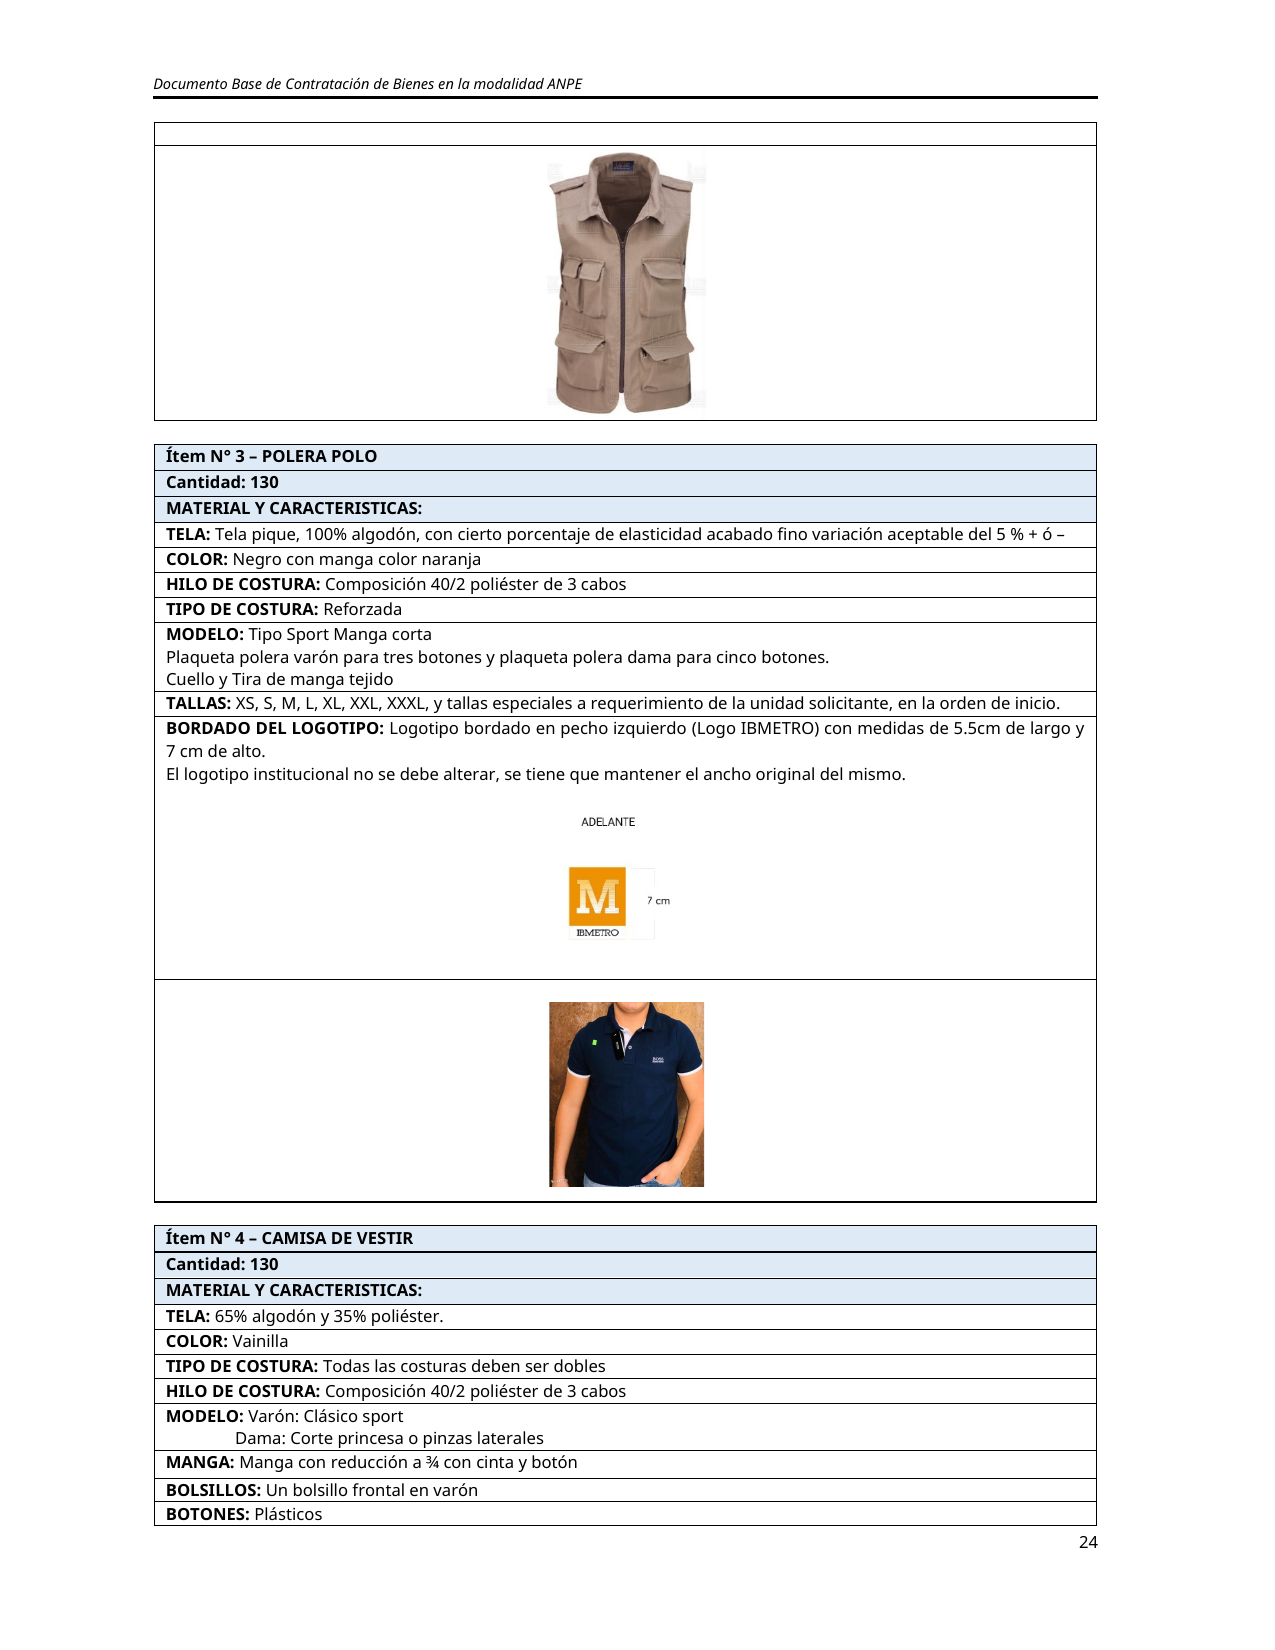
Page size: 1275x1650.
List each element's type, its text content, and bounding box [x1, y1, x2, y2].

table_cell [707, 146, 1096, 420]
table_cell MATERIAL Y CARACTERISTICAS: [155, 497, 1096, 522]
table_cell HILO DE COSTURA: Composición 40/2 poliéster de 3 cabos [155, 573, 1096, 597]
table_cell BOLSILLOS: Un bolsillo frontal en varón [155, 1479, 1096, 1501]
table_cell TELA: 65% algodón y 35% poliéster. [155, 1305, 1096, 1328]
table_cell Cantidad: 130 [155, 1253, 1096, 1277]
table_cell TIPO DE COSTURA: Todas las costuras deben ser dobles [155, 1355, 1096, 1378]
table_cell [155, 980, 1096, 1201]
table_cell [155, 123, 1096, 145]
table_cell MANGA: Manga con reducción a ¾ con cinta y botón [155, 1451, 1096, 1477]
table_cell BORDADO DEL LOGOTIPO: Logotipo bordado en pecho izquierdo (Logo IBMETRO) con medidas de 5.5cm de largo y 7 cm de alto. El logotipo institucional no se debe alterar, se tiene que mantener el ancho original del mismo. [155, 717, 1096, 979]
table_cell Cantidad: 130 [155, 471, 1096, 496]
table_cell HILO DE COSTURA: Composición 40/2 poliéster de 3 cabos [155, 1379, 1096, 1403]
table_cell BOTONES: Plásticos [155, 1502, 1096, 1525]
table_cell COLOR: Negro con manga color naranja [155, 548, 1096, 572]
picture [547, 146, 707, 420]
table_cell TALLAS: XS, S, M, L, XL, XXL, XXXL, y tallas especiales a requerimiento de la unidad solicitante, en la orden de inicio. [155, 692, 1096, 716]
table_header Ítem N° 3 – POLERA POLO [155, 445, 1096, 470]
table_cell TELA: Tela pique, 100% algodón, con cierto porcentaje de elasticidad acabado fino variación aceptable del 5 % + ó – [155, 523, 1096, 547]
table_header Ítem N° 4 – CAMISA DE VESTIR [155, 1226, 1096, 1251]
table_cell MODELO: Varón: Clásico sport Dama: Corte princesa o pinzas laterales [155, 1404, 1096, 1450]
picture [557, 807, 694, 957]
table_cell [155, 146, 547, 420]
table_cell MATERIAL Y CARACTERISTICAS: [155, 1279, 1096, 1304]
table_cell TIPO DE COSTURA: Reforzada [155, 598, 1096, 622]
table_cell COLOR: Vainilla [155, 1330, 1096, 1353]
picture [549, 1002, 705, 1187]
table_cell MODELO: Tipo Sport Manga corta Plaqueta polera varón para tres botones y plaqueta polera dama para cinco botones. Cuello y Tira de manga tejido [155, 623, 1096, 691]
